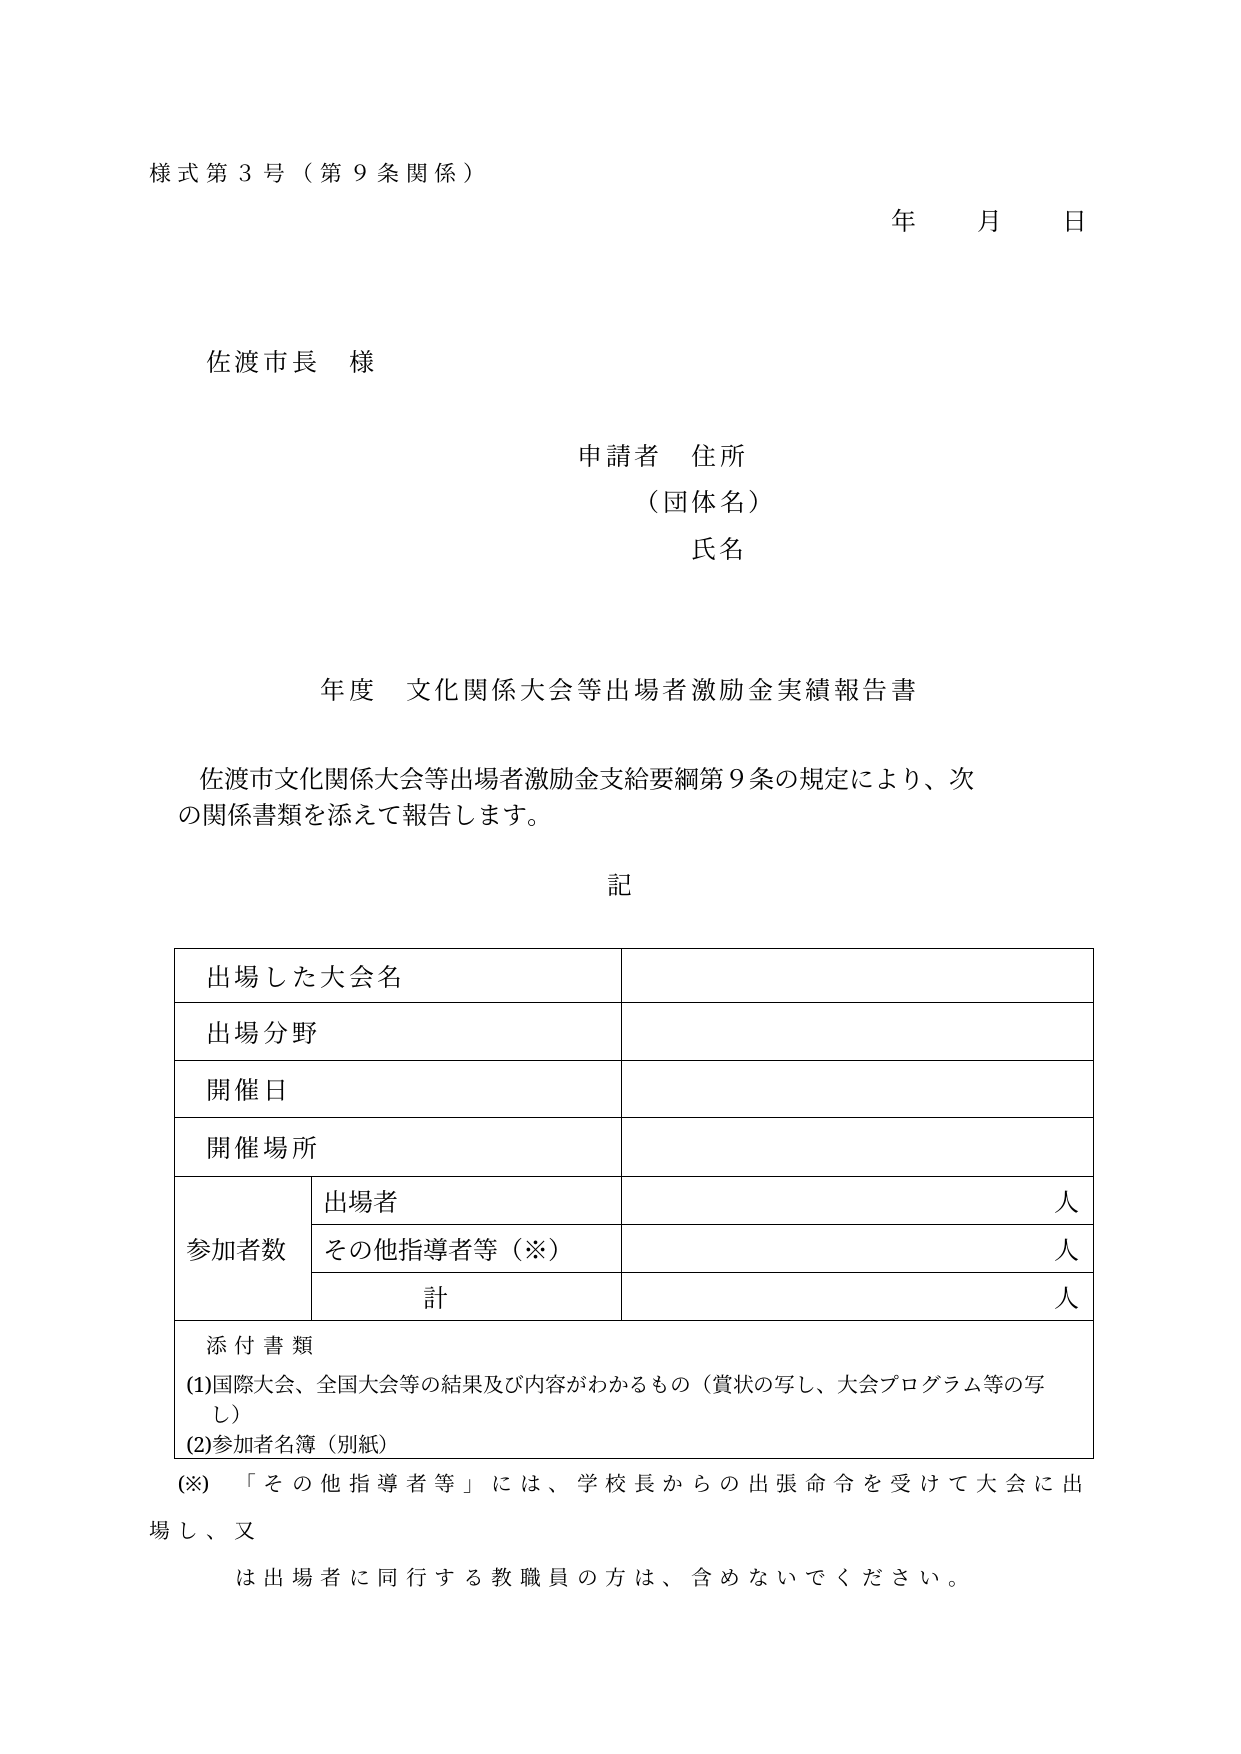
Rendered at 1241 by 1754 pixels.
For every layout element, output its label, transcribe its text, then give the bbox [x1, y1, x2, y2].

table_cell [622, 1003, 1093, 1060]
table_cell 人 [622, 1273, 1093, 1320]
text は出場者に同行する教職員の方は、含めないでください。 [149, 1553, 1091, 1600]
table_cell 添付書類 (1)国際大会、全国大会等の結果及び内容がわかるもの（賞状の写し、大会プログラム等の写し） (2)参加者名簿（別紙） [175, 1321, 1093, 1458]
text 記 [149, 865, 1091, 901]
table_cell 人 [622, 1177, 1093, 1224]
table_cell 開催場所 [175, 1118, 621, 1176]
table_cell その他指導者等（※） [312, 1225, 621, 1272]
text 様式第３号（第９条関係） [149, 149, 1091, 196]
text 年度 文化関係大会等出場者激励金実績報告書 [149, 666, 1091, 712]
text 年 月 日 [149, 196, 1091, 243]
table_cell 人 [622, 1225, 1093, 1272]
table_cell 計 [312, 1273, 621, 1320]
text の関係書類を添えて報告します。 [149, 795, 1091, 831]
table_cell 参加者数 [175, 1177, 311, 1320]
text 佐渡市文化関係大会等出場者激励金支給要綱第９条の規定により、次 [149, 759, 1091, 795]
table_cell 開催日 [175, 1061, 621, 1117]
table_header 出場した大会名 [175, 949, 621, 1002]
text 佐渡市長 様 [149, 337, 1091, 384]
table_header [622, 949, 1093, 1002]
text 申請者 住所 [149, 431, 1091, 478]
table_cell [622, 1118, 1093, 1176]
table_cell [622, 1061, 1093, 1117]
table_cell 出場者 [312, 1177, 621, 1224]
text 氏名 [149, 524, 1091, 572]
text （団体名） [149, 478, 1091, 524]
table_cell 出場分野 [175, 1003, 621, 1060]
text (※)「その他指導者等」には、学校長からの出張命令を受けて大会に出場し、又 [149, 1459, 1091, 1553]
